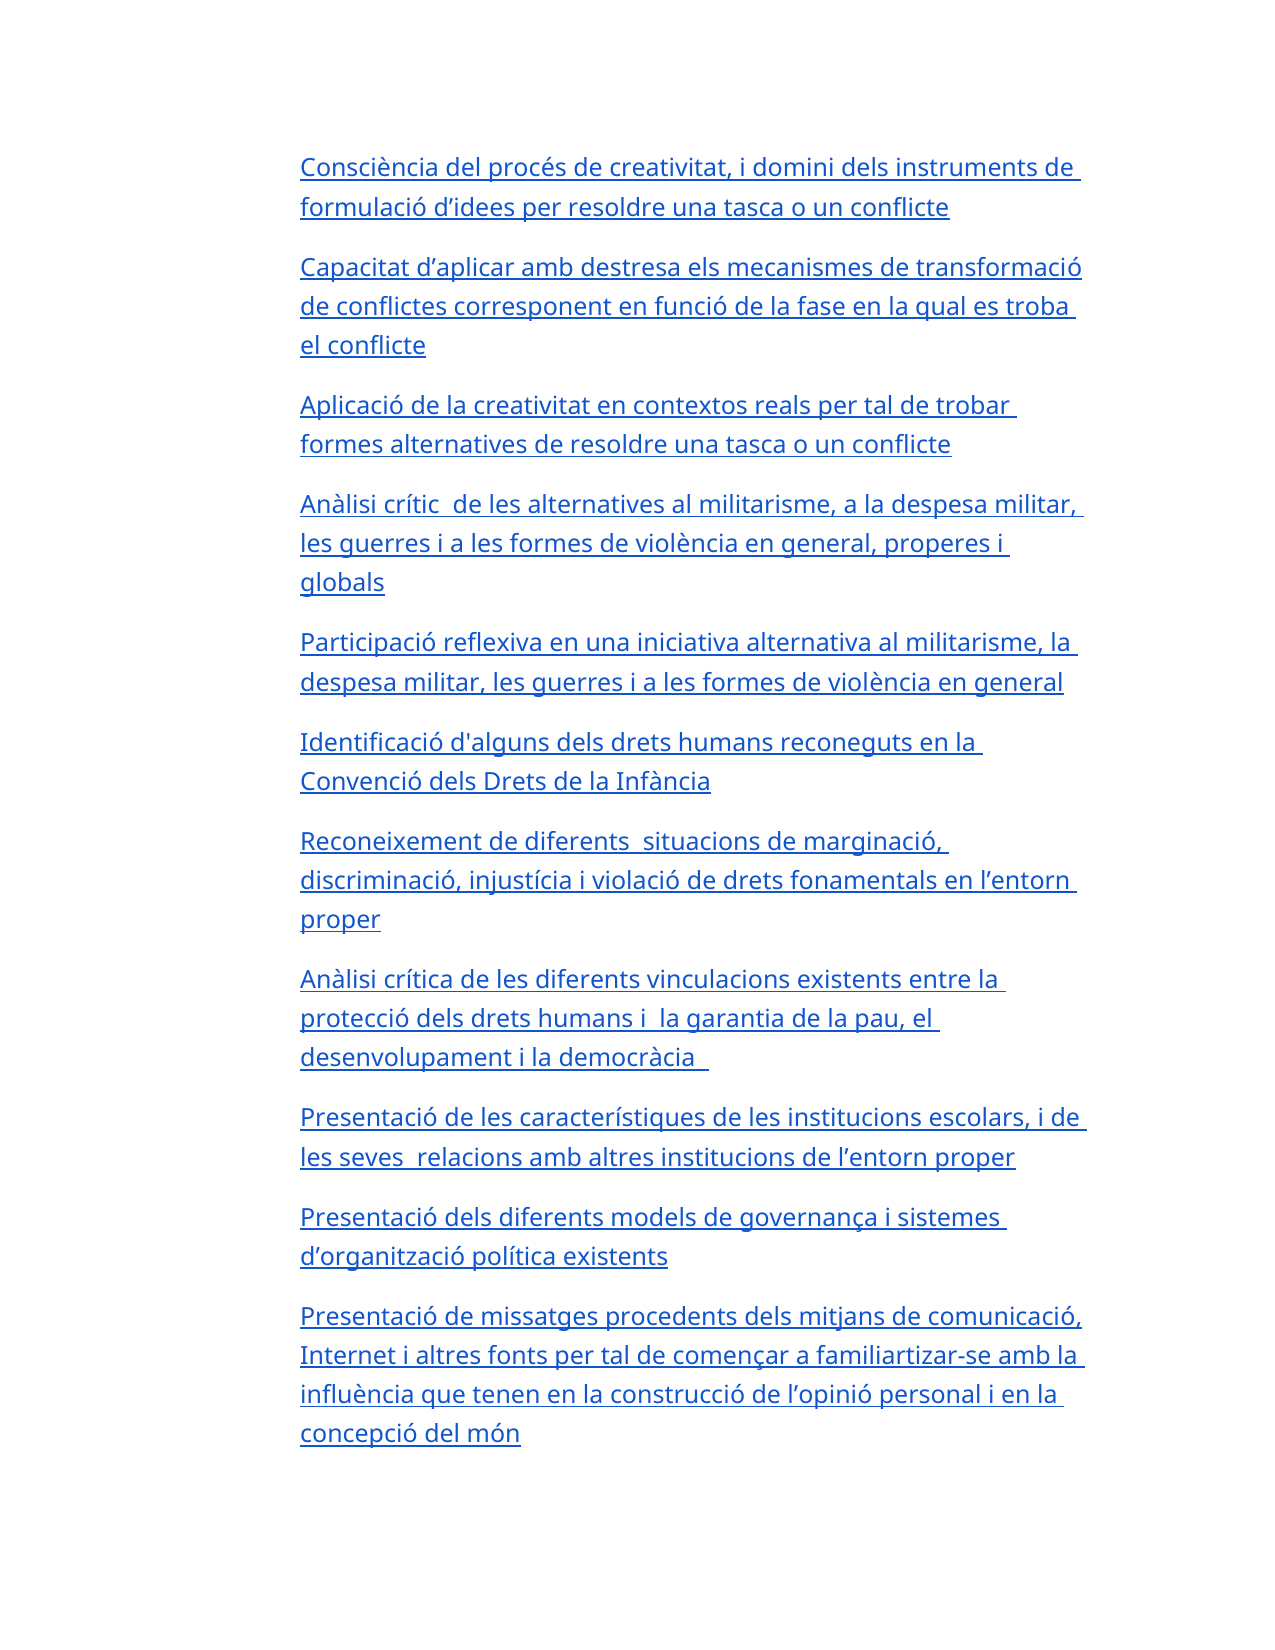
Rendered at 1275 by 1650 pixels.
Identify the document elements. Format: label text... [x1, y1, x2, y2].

text Presentació de missatges procedents dels mitjans de comunicació, Internet i altres fonts per tal de començar a familiartizar-se amb la influència que tenen en la construcció de l’opinió personal i en la concepció del món [300, 1298, 1087, 1450]
text Anàlisi crítica de les diferents vinculacions existents entre la protecció dels drets humans i la garantia de la pau, el desenvolupament i la democràcia [300, 962, 1087, 1074]
text Aplicació de la creativitat en contextos reals per tal de trobar formes alternatives de resoldre una tasca o un conflicte [300, 387, 1087, 461]
text Presentació de les característiques de les institucions escolars, i de les seves relacions amb altres institucions de l’entorn proper [300, 1131, 1087, 1173]
text Presentació de les característiques de les institucions escolars, i de les seves relacions amb altres institucions de l’entorn proper [300, 1100, 1087, 1129]
text Consciència del procés de creativitat, i domini dels instruments de formulació d’idees per resoldre una tasca o un conflicte [300, 150, 1087, 223]
text Capacitat d’aplicar amb destresa els mecanismes de transformació de conflictes corresponent en funció de la fase en la qual es troba el conflicte [300, 249, 1087, 362]
text Presentació dels diferents models de governança i sistemes d’organització política existents [300, 1199, 1087, 1272]
text Anàlisi crític de les alternatives al militarisme, a la despesa militar, les guerres i a les formes de violència en general, properes i globals [300, 487, 1087, 599]
text Participació reflexiva en una iniciativa alternativa al militarisme, la despesa militar, les guerres i a les formes de violència en general [300, 625, 1087, 698]
text Reconeixement de diferents situacions de marginació, discriminació, injustícia i violació de drets fonamentals en l’entorn proper [300, 823, 1087, 936]
text Identificació d'alguns dels drets humans reconeguts en la Convenció dels Drets de la Infància [300, 724, 1087, 797]
